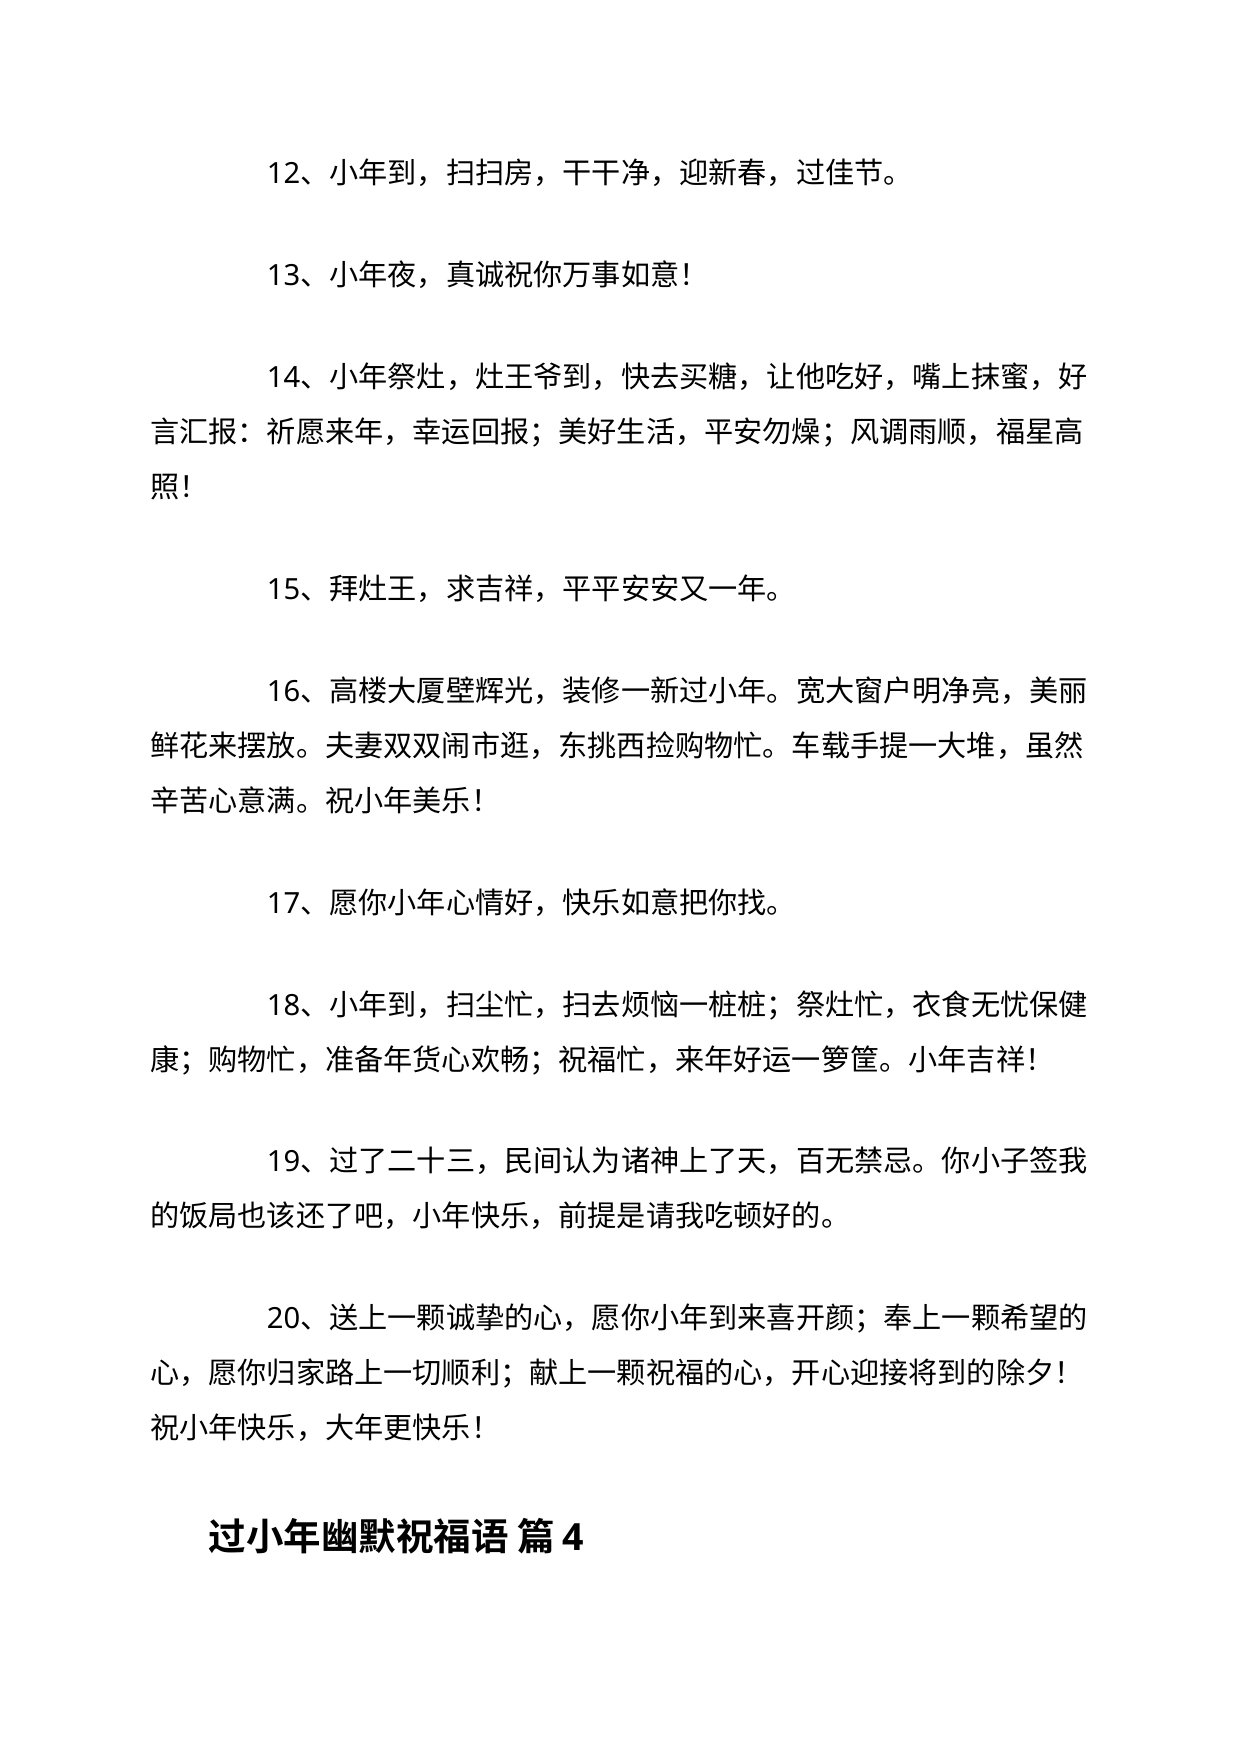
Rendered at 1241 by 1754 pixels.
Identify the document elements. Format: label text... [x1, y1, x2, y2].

text 18、小年到，扫尘忙，扫去烦恼一桩桩；祭灶忙，衣食无忧保健康；购物忙，准备年货心欢畅；祝福忙，来年好运一箩筐。小年吉祥！ [150, 981, 1090, 1078]
text 15、拜灶王，求吉祥，平平安安又一年。 [150, 566, 1090, 608]
text 17、愿你小年心情好，快乐如意把你找。 [150, 879, 1090, 922]
text 19、过了二十三，民间认为诸神上了天，百无禁忌。你小子签我的饭局也该还了吧，小年快乐，前提是请我吃顿好的。 [150, 1138, 1090, 1235]
text 14、小年祭灶，灶王爷到，快去买糖，让他吃好，嘴上抹蜜，好言汇报：祈愿来年，幸运回报；美好生活，平安勿燥；风调雨顺，福星高照！ [150, 354, 1090, 506]
text 12、小年到，扫扫房，干干净，迎新春，过佳节。 [150, 150, 1090, 192]
text 13、小年夜，真诚祝你万事如意！ [150, 252, 1090, 294]
text 16、高楼大厦壁辉光，装修一新过小年。宽大窗户明净亮，美丽鲜花来摆放。夫妻双双闹市逛，东挑西捡购物忙。车载手提一大堆，虽然辛苦心意满。祝小年美乐！ [150, 668, 1090, 820]
text 20、送上一颗诚挚的心，愿你小年到来喜开颜；奉上一颗希望的心，愿你归家路上一切顺利；献上一颗祝福的心，开心迎接将到的除夕！祝小年快乐，大年更快乐！ [150, 1295, 1090, 1447]
text 过小年幽默祝福语 篇4 [150, 1506, 1090, 1561]
